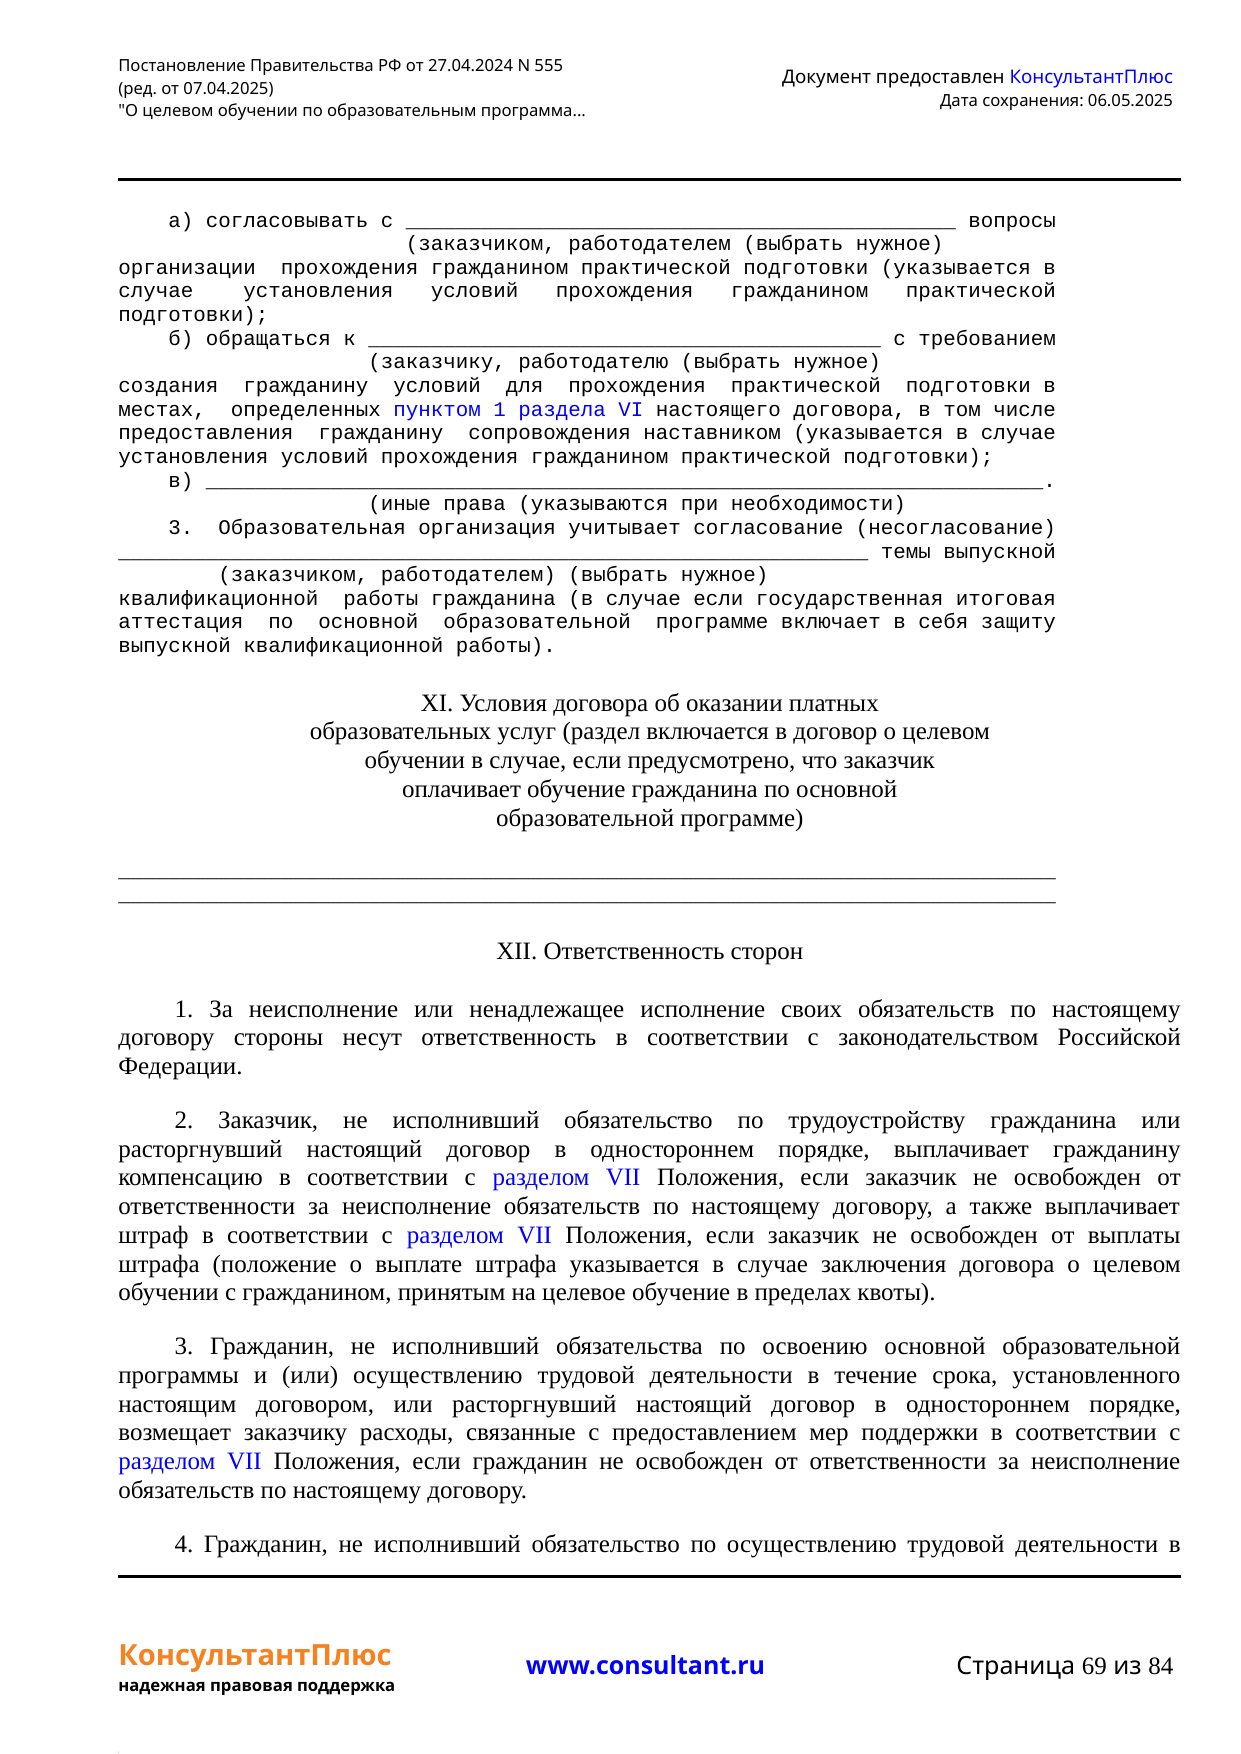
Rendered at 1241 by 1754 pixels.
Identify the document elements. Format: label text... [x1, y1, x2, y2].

text оплачивает обучение гражданина по основной [118, 774, 1181, 803]
text 3. Образовательная организация учитывает согласование (несогласование) [118, 517, 1181, 541]
text б) обращаться к _________________________________________ с требованием [118, 328, 1181, 351]
text случае установления условий прохождения гражданином практической [118, 281, 1181, 304]
text 1. За неисполнение или ненадлежащее исполнение своих обязательств по настоящему договору стороны несут ответственность в соответствии с законодательством Российской Федерации. [118, 994, 1181, 1080]
text 2. Заказчик, не исполнивший обязательство по трудоустройству гражданина или расторгнувший настоящий договор в одностороннем порядке, выплачивает гражданину компенсацию в соответствии с разделом VII Положения, если заказчик не освобожден от ответственности за неисполнение обязательств по настоящему договору, а также выплачивает штраф в соответствии с разделом VII Положения, если заказчик не освобожден от выплаты штрафа (положение о выплате штрафа указывается в случае заключения договора о целевом обучении с гражданином, принятым на целевое обучение в пределах квоты). [118, 1105, 1181, 1306]
text 3. Гражданин, не исполнивший обязательства по освоению основной образовательной программы и (или) осуществлению трудовой деятельности в течение срока, установленного настоящим договором, или расторгнувший настоящий договор в одностороннем порядке, возмещает заказчику расходы, связанные с предоставлением мер поддержки в соответствии с разделом VII Положения, если гражданин не освобожден от ответственности за неисполнение обязательств по настоящему договору. [118, 1331, 1181, 1504]
text XI. Условия договора об оказании платных [118, 688, 1181, 716]
text обучении в случае, если предусмотрено, что заказчик [118, 745, 1181, 774]
text установления условий прохождения гражданином практической подготовки); [118, 446, 1181, 470]
text образовательных услуг (раздел включается в договор о целевом [118, 716, 1181, 745]
text образовательной программе) [118, 803, 1181, 831]
text подготовки); [118, 304, 1181, 328]
text XII. Ответственность сторон [118, 936, 1181, 965]
text (заказчику, работодателю (выбрать нужное) [118, 351, 1181, 375]
text ____________________________________________________________ темы выпускной [118, 541, 1181, 564]
text квалификационной работы гражданина (в случае если государственная итоговая [118, 588, 1181, 612]
text местах, определенных пунктом 1 раздела VI настоящего договора, в том числе [118, 399, 1181, 422]
text а) согласовывать с ____________________________________________ вопросы [118, 209, 1181, 233]
text предоставления гражданину сопровождения наставником (указывается в случае [118, 422, 1181, 446]
text аттестация по основной образовательной программе включает в себя защиту [118, 612, 1181, 635]
text (иные права (указываются при необходимости) [118, 493, 1181, 517]
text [118, 1529, 1181, 1557]
text в) ___________________________________________________________________. [118, 470, 1181, 493]
text организации прохождения гражданином практической подготовки (указывается в [118, 257, 1181, 281]
text выпускной квалификационной работы). [118, 635, 1181, 659]
text создания гражданину условий для прохождения практической подготовки в [118, 375, 1181, 399]
text ___________________________________________________________________________ [118, 884, 1181, 907]
text (заказчиком, работодателем (выбрать нужное) [118, 233, 1181, 257]
text ___________________________________________________________________________ [118, 860, 1181, 884]
text (заказчиком, работодателем) (выбрать нужное) [118, 564, 1181, 588]
